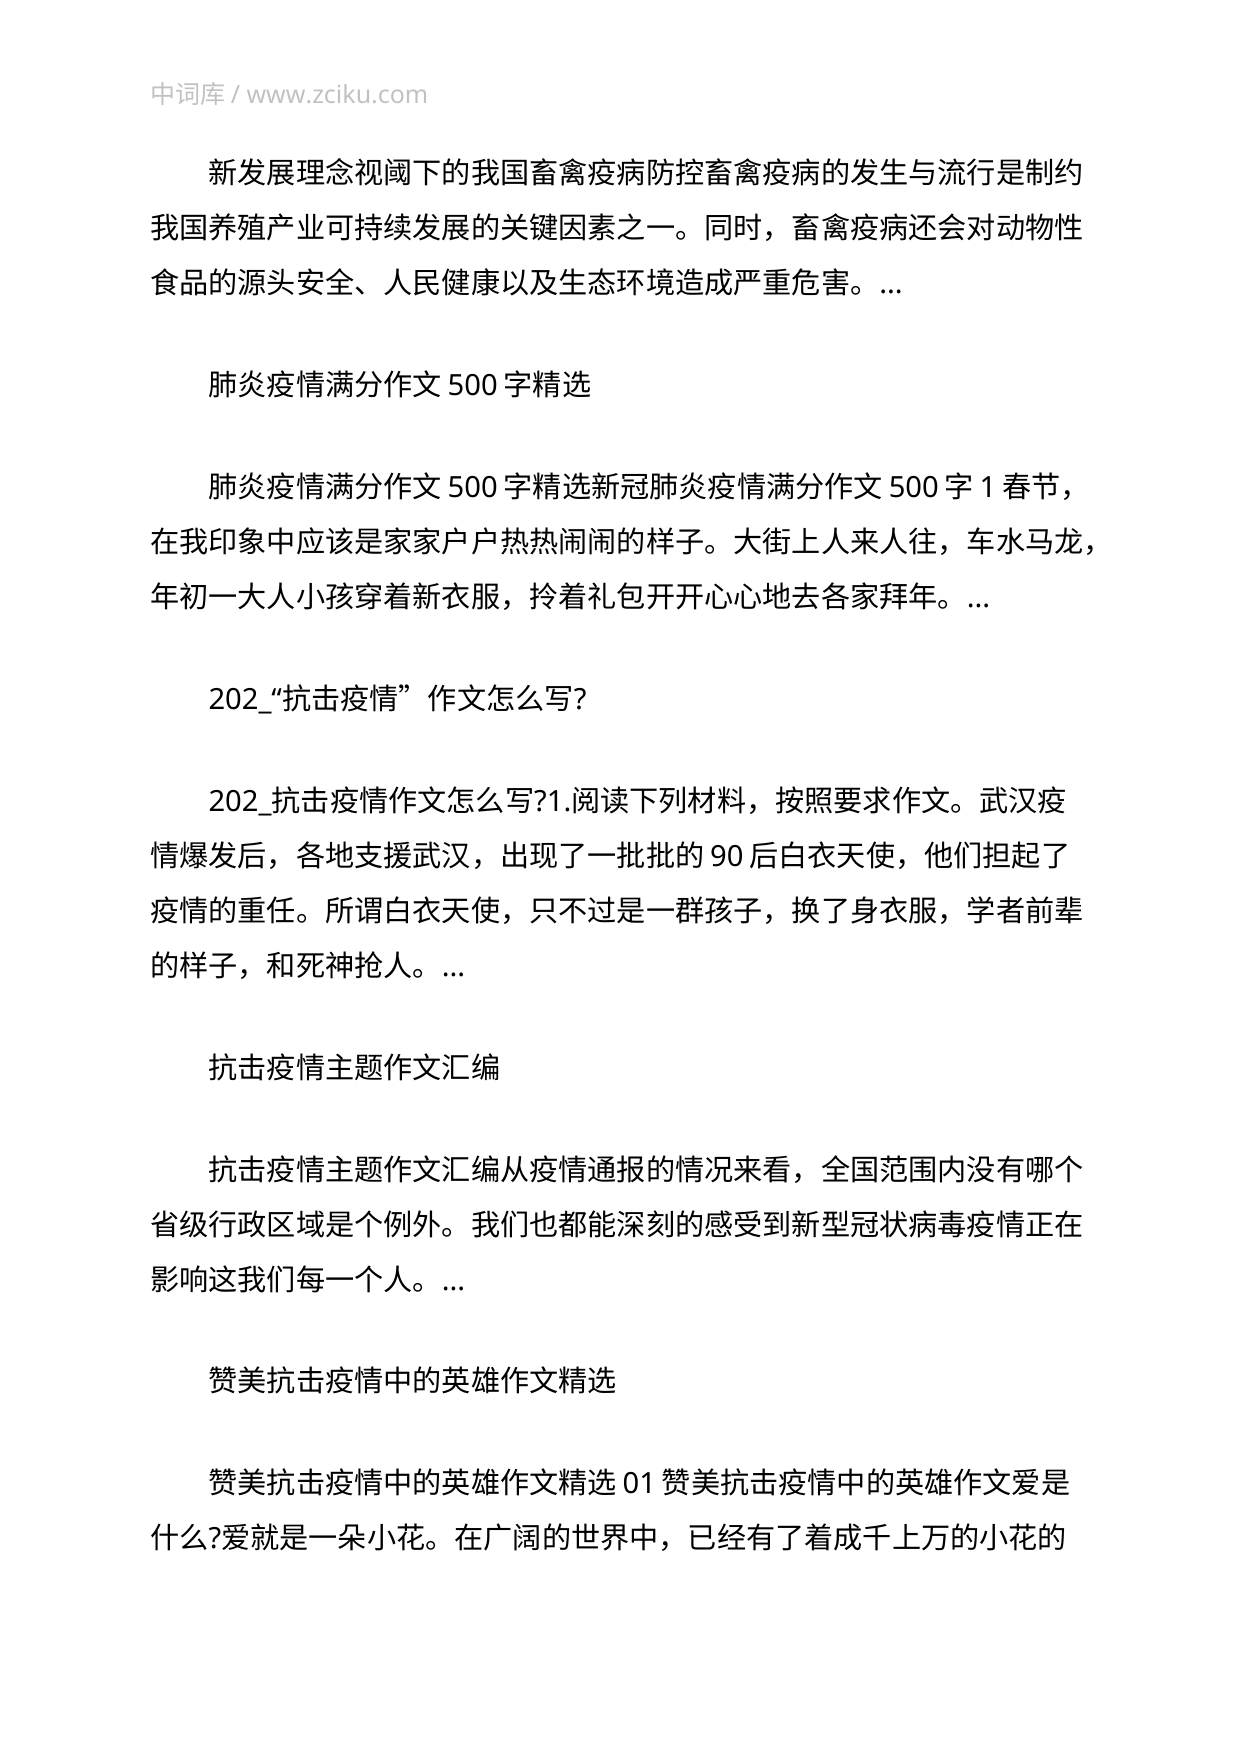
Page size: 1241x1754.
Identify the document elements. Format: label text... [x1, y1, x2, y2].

text 肺炎疫情满分作文500字精选 [150, 362, 1090, 404]
text 新发展理念视阈下的我国畜禽疫病防控畜禽疫病的发生与流行是制约我国养殖产业可持续发展的关键因素之一。同时，畜禽疫病还会对动物性食品的源头安全、人民健康以及生态环境造成严重危害。... [150, 150, 1090, 302]
text 肺炎疫情满分作文500字精选新冠肺炎疫情满分作文500字1春节，在我印象中应该是家家户户热热闹闹的样子。大街上人来人往，车水马龙，年初一大人小孩穿着新衣服，拎着礼包开开心心地去各家拜年。... [150, 464, 1090, 616]
text 抗击疫情主题作文汇编 [150, 1044, 1090, 1087]
text 202_“抗击疫情”作文怎么写? [150, 676, 1090, 718]
text 抗击疫情主题作文汇编从疫情通报的情况来看，全国范围内没有哪个省级行政区域是个例外。我们也都能深刻的感受到新型冠状病毒疫情正在影响这我们每一个人。... [150, 1146, 1090, 1298]
text 赞美抗击疫情中的英雄作文精选 [150, 1358, 1090, 1400]
text 202_抗击疫情作文怎么写?1.阅读下列材料，按照要求作文。武汉疫情爆发后，各地支援武汉，出现了一批批的90后白衣天使，他们担起了疫情的重任。所谓白衣天使，只不过是一群孩子，换了身衣服，学者前辈的样子，和死神抢人。... [150, 778, 1090, 985]
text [150, 1460, 1090, 1557]
